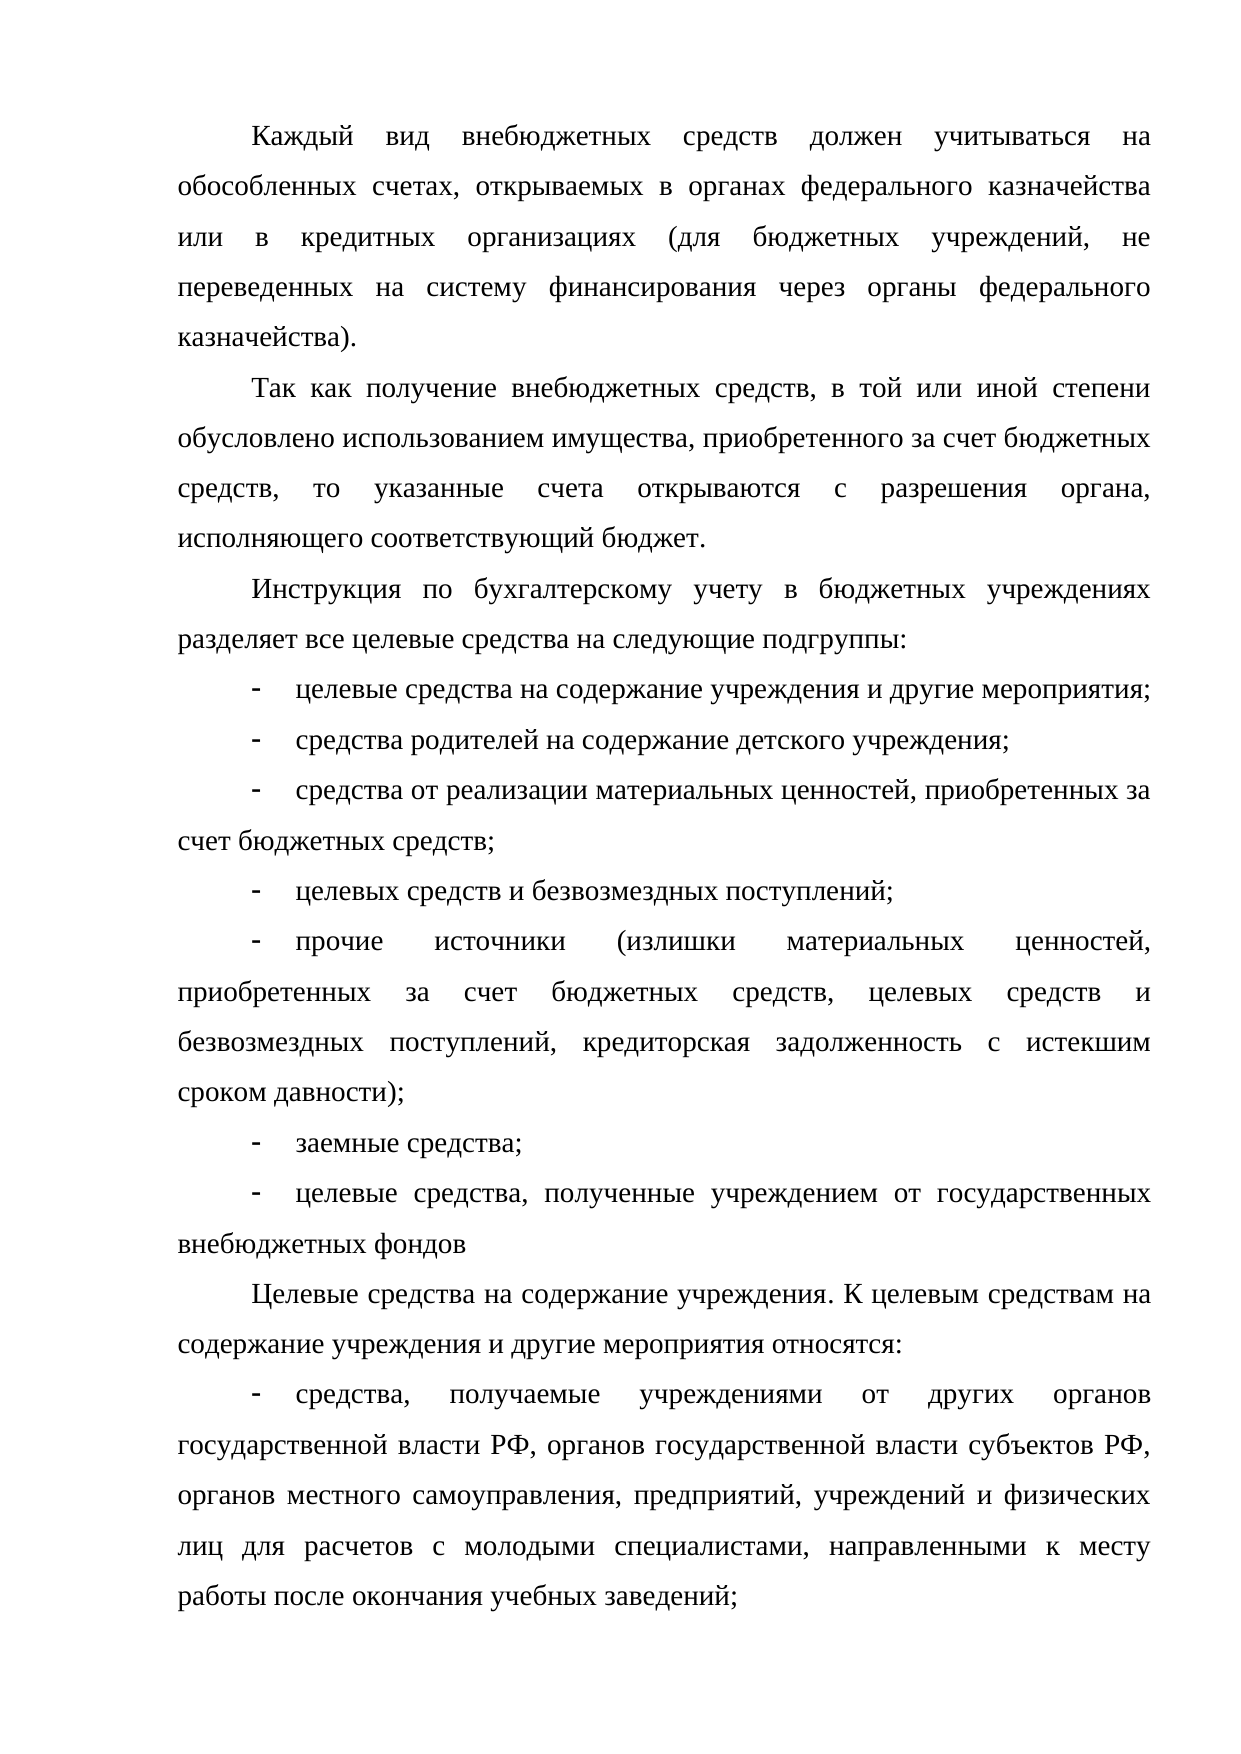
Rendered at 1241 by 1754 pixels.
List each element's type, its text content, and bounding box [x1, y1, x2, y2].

text Так как получение внебюджетных средств, в той или иной степени обусловлено использованием имущества, приобретенного за счет бюджетных средств, то указанные счета открываются с разрешения органа, исполняющего соответствующий бюджет. [177, 370, 1152, 554]
text Целевые средства на содержание учреждения. К целевым средствам на содержание учреждения и другие мероприятия относятся: [177, 1276, 1152, 1360]
list средства от реализации материальных ценностей, приобретенных за счет бюджетных средств; [177, 772, 1152, 856]
list средства, получаемые учреждениями от других органов государственной власти РФ, органов государственной власти субъектов РФ, органов местного самоуправления, предприятий, учреждений и физических лиц для расчетов с молодыми специалистами, направленными к месту работы после окончания учебных заведений; [177, 1377, 1152, 1612]
list средства родителей на содержание детского учреждения; [177, 722, 1152, 756]
list заемные средства; [177, 1125, 1152, 1158]
list целевые средства на содержание учреждения и другие мероприятия; [177, 672, 1152, 705]
list прочие источники (излишки материальных ценностей, приобретенных за счет бюджетных средств, целевых средств и безвозмездных поступлений, кредиторская задолженность с истекшим сроком давности); [177, 923, 1152, 1108]
text Инструкция по бухгалтерскому учету в бюджетных учреждениях разделяет все целевые средства на следующие подгруппы: [177, 571, 1152, 655]
list целевые средства, полученные учреждением от государственных внебюджетных фондов [177, 1175, 1152, 1259]
text Каждый вид внебюджетных средств должен учитываться на обособленных счетах, открываемых в органах федерального казначейства или в кредитных организациях (для бюджетных учреждений, не переведенных на систему финансирования через органы федерального казначейства). [177, 118, 1152, 353]
list целевых средств и безвозмездных поступлений; [177, 873, 1152, 907]
